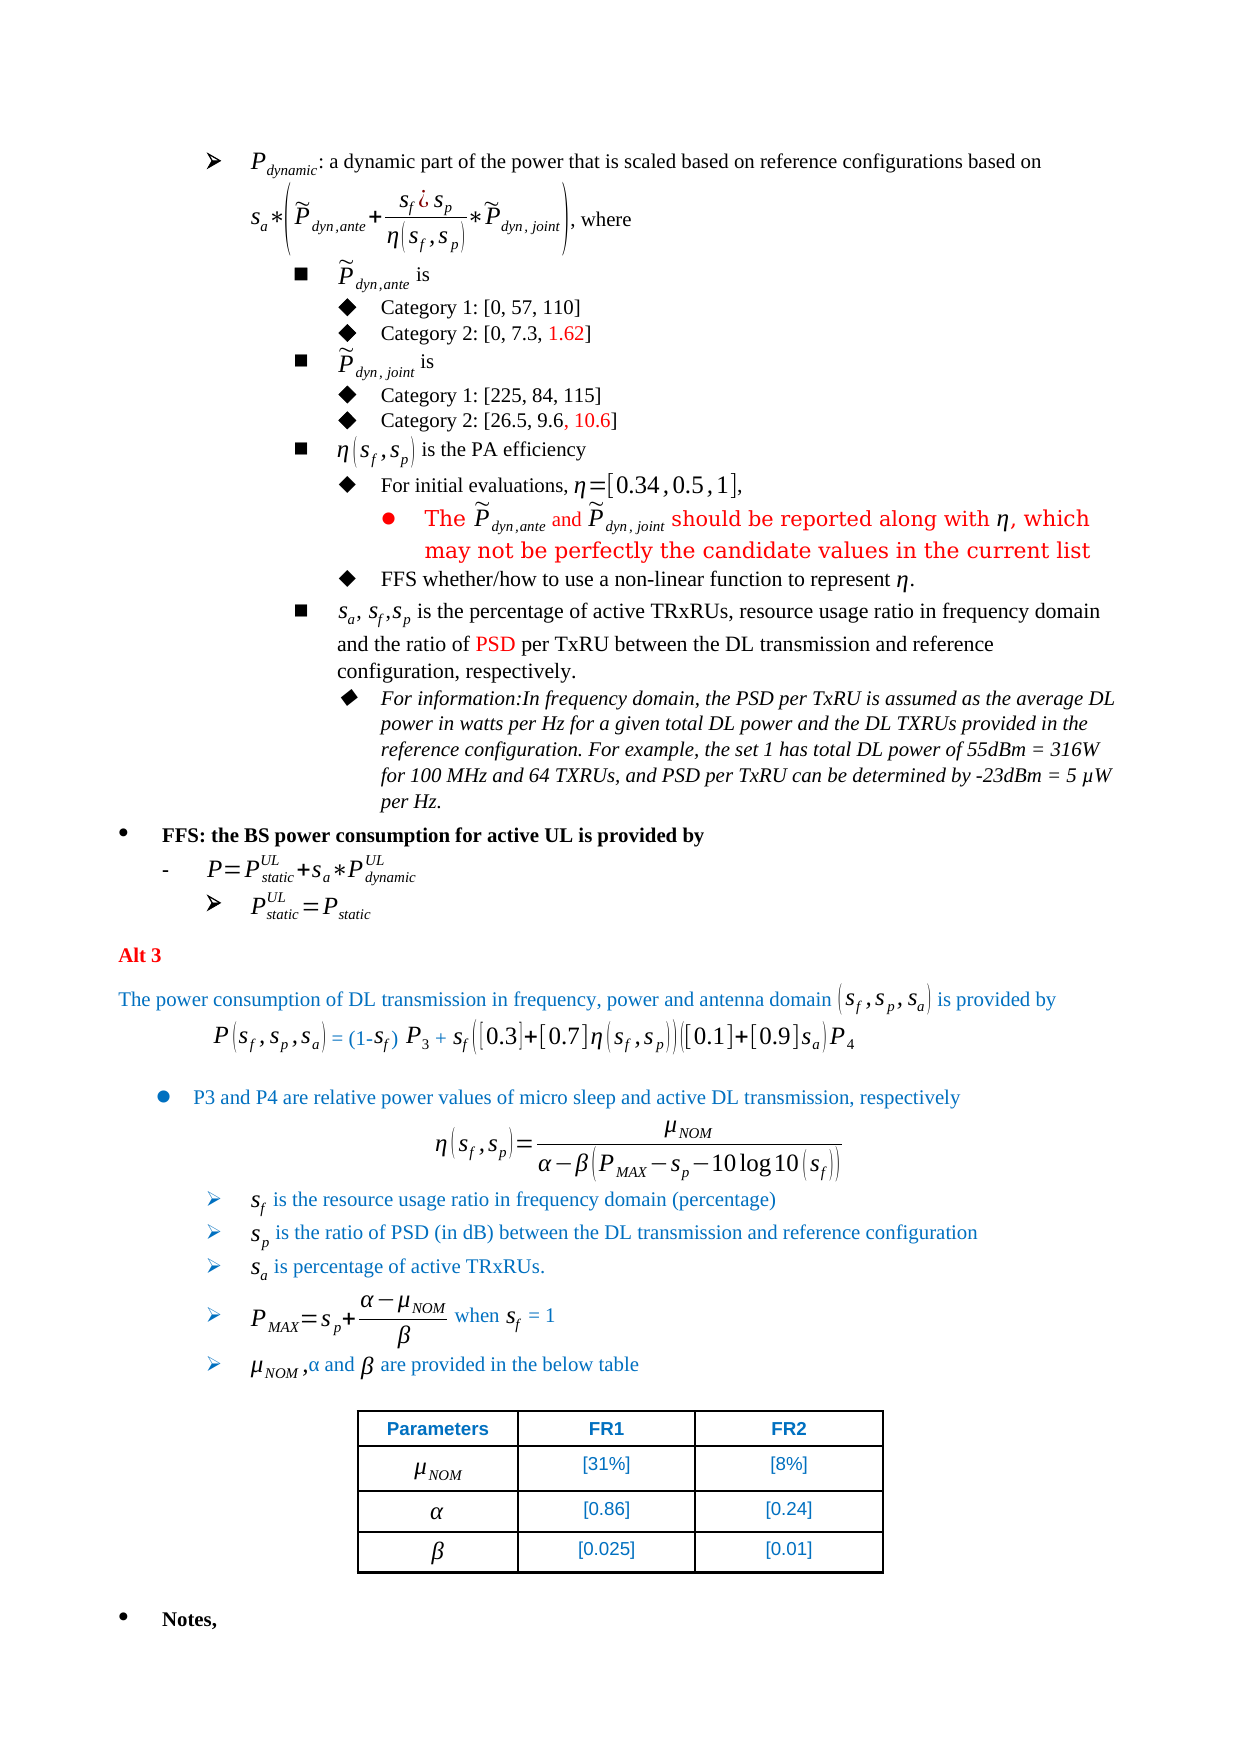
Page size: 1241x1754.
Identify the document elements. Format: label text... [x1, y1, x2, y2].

table_cell [0.01] [696, 1533, 882, 1571]
list For information:In frequency domain, the PSD per TxRU is assumed as the average DL power in watts per Hz for a given total DL power and the DL TXRUs provided in the reference configuration. For example, the set 1 has total DL power of 55dBm = 316W for 100 MHz and 64 TXRUs, and PSD per TxRU can be determined by -23dBm = 5 µW per Hz. [337, 685, 1122, 813]
list Category 2: [26.5, 9.6, 10.6] [337, 408, 1122, 432]
table_cell [359, 1492, 517, 1531]
list when = 1 [206, 1286, 1122, 1348]
list is the PA efficiency [293, 434, 1122, 469]
table_cell [359, 1447, 517, 1489]
list is [293, 260, 1122, 293]
table_header FR2 [696, 1412, 882, 1445]
table_cell [31%] [519, 1447, 694, 1489]
text Alt 3 [118, 943, 1122, 967]
list is percentage of active TRxRUs. [206, 1252, 1122, 1284]
list Category 1: [225, 84, 115] [337, 382, 1122, 407]
table_cell [0.86] [519, 1492, 694, 1531]
text The power consumption of DL transmission in frequency, power and antenna domain is provided by [118, 982, 1122, 1016]
list P3 and P4 are relative power values of micro sleep and active DL transmission, respectively [156, 1084, 1122, 1109]
list Category 1: [0, 57, 110] [337, 295, 1122, 319]
list Notes, [118, 1599, 1122, 1633]
list is the resource usage ratio in frequency domain (percentage) [206, 1186, 1122, 1217]
table_header FR1 [519, 1412, 694, 1445]
table_cell [0.24] [696, 1492, 882, 1531]
list , , is the percentage of active TRxRUs, resource usage ratio in frequency domain and the ratio of PSD per TxRU between the DL transmission and reference configuration, respectively. [293, 595, 1122, 683]
list : a dynamic part of the power that is scaled based on reference configurations based on , where [206, 148, 1122, 258]
list For initial evaluations, , [337, 471, 1122, 499]
table_cell [359, 1533, 517, 1571]
list FFS: the BS power consumption for active UL is provided by [118, 815, 1122, 849]
table_header Parameters [359, 1412, 517, 1445]
table_cell [8%] [696, 1447, 882, 1489]
list α and are provided in the below table [206, 1350, 1122, 1382]
list FFS whether/how to use a non-linear function to represent . [337, 565, 1122, 593]
list is [293, 347, 1122, 381]
table_cell [0.025] [519, 1533, 694, 1571]
list Category 2: [0, 7.3, 1.62] [337, 321, 1122, 345]
list is the ratio of PSD (in dB) between the DL transmission and reference configuration [206, 1219, 1122, 1251]
list The and should be reported along with , which may not be perfectly the candidate values in the current list [381, 501, 1122, 563]
list = (1-) + [206, 1018, 1122, 1057]
